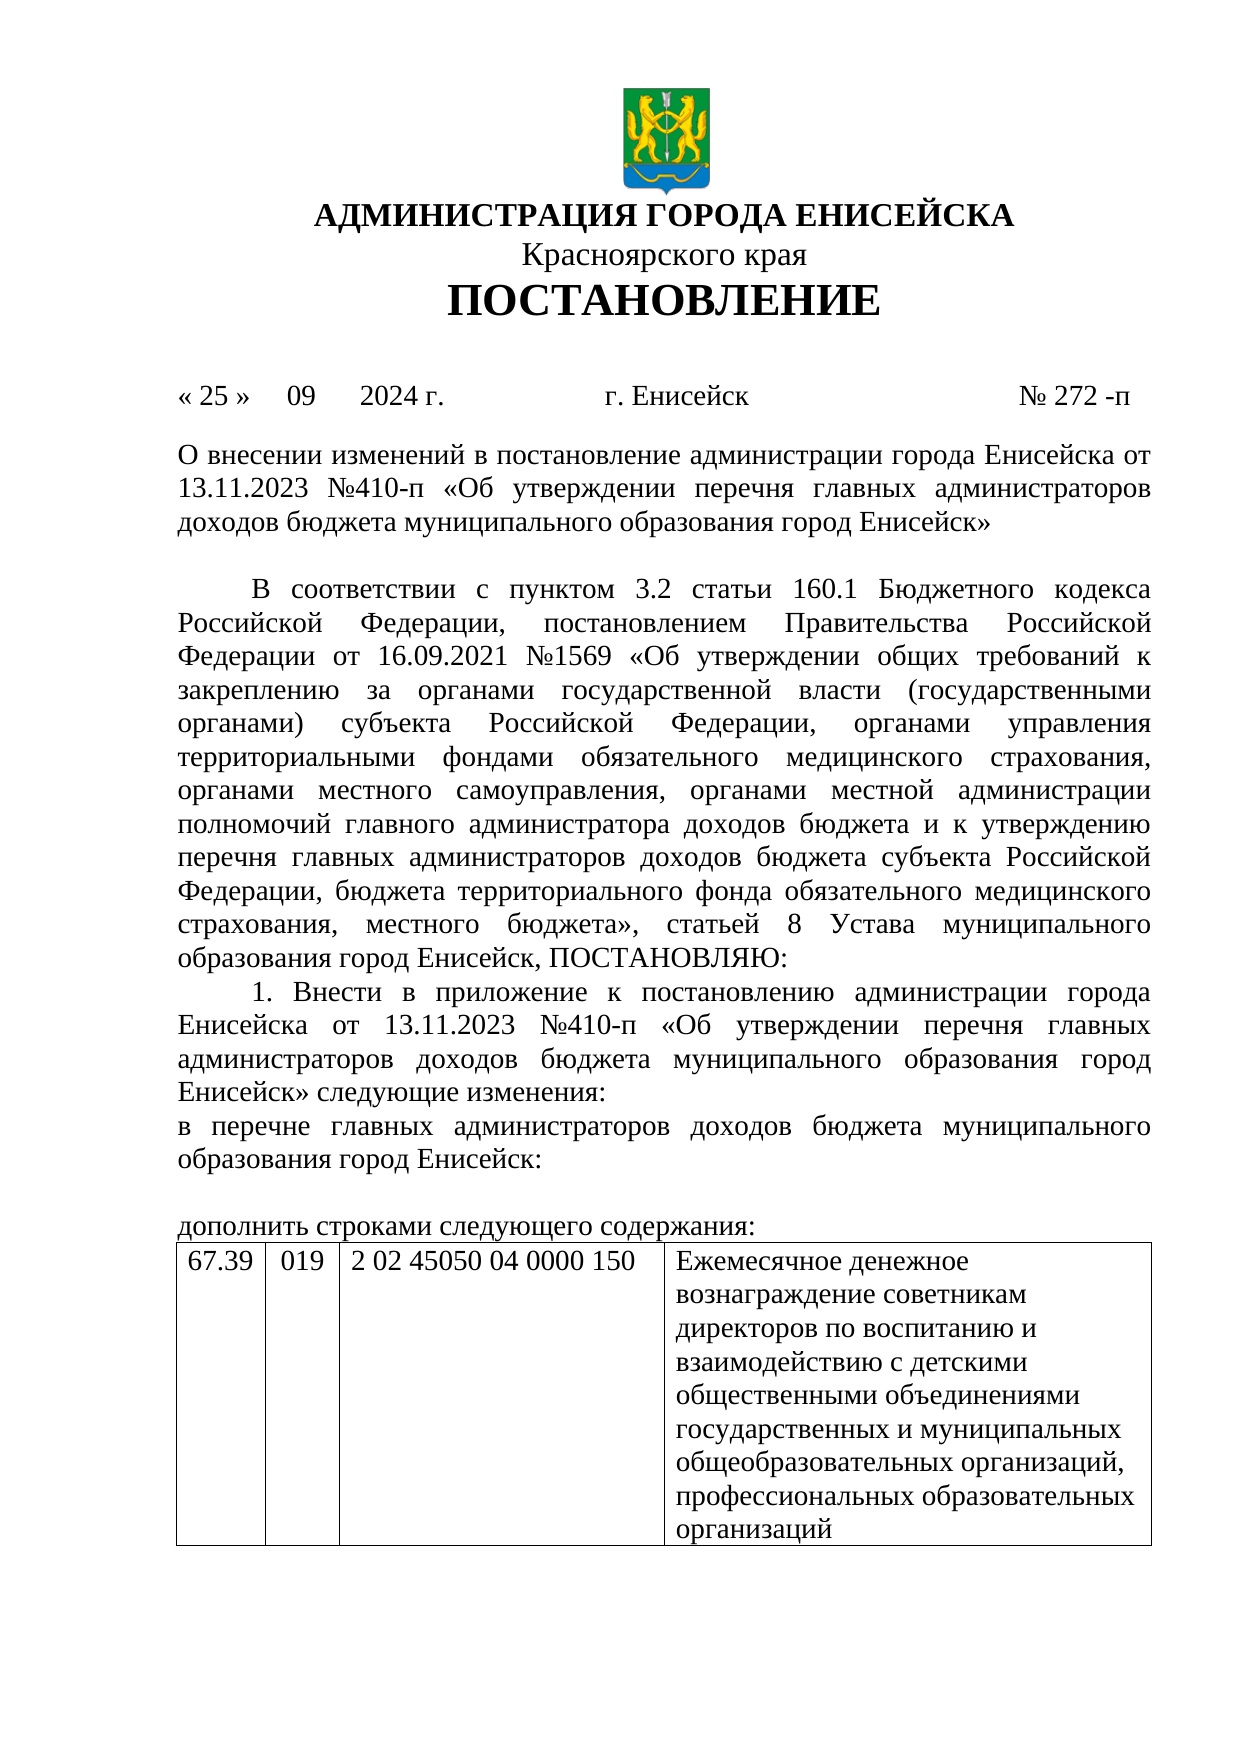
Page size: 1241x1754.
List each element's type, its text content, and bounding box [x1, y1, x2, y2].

text « 25 » 09 2024 г. г. Енисейск № 272 -п [177, 378, 1152, 411]
text ПОСТАНОВЛЕНИЕ [177, 272, 1152, 325]
table_header 019 [266, 1243, 339, 1545]
text дополнить строками следующего содержания: [177, 1208, 1152, 1242]
text В соответствии с пунктом 3.2 статьи 160.1 Бюджетного кодекса Российской Федерации, постановлением Правительства Российской Федерации от 16.09.2021 №1569 «Об утверждении общих требований к закреплению за органами государственной власти (государственными органами) субъекта Российской Федерации, органами управления территориальными фондами обязательного медицинского страхования, органами местного самоуправления, органами местной администрации полномочий главного администратора доходов бюджета и к утверждению перечня главных администраторов доходов бюджета субъекта Российской Федерации, бюджета территориального фонда обязательного медицинского страхования, местного бюджета», статьей 8 Устава муниципального образования город Енисейск, ПОСТАНОВЛЯЮ: [177, 571, 1152, 974]
table_header 2 02 45050 04 0000 150 [340, 1243, 664, 1545]
text 1. Внести в приложение к постановлению администрации города Енисейска от 13.11.2023 №410-п «Об утверждении перечня главных администраторов доходов бюджета муниципального образования город Енисейск» следующие изменения: [177, 974, 1152, 1108]
table_header 67.39 [177, 1243, 265, 1545]
text Красноярского края [177, 234, 1152, 272]
text АДМИНИСТРАЦИЯ ГОРОДА ЕНИСЕЙСКА [177, 89, 1152, 234]
table_header Ежемесячное денежное вознаграждение советникам директоров по воспитанию и взаимодействию с детскими общественными объединениями государственных и муниципальных общеобразовательных организаций, профессиональных образовательных организаций [665, 1243, 1151, 1545]
text в перечне главных администраторов доходов бюджета муниципального образования город Енисейск: [177, 1108, 1152, 1175]
picture [623, 88, 710, 196]
text О внесении изменений в постановление администрации города Енисейска от 13.11.2023 №410-п «Об утверждении перечня главных администраторов доходов бюджета муниципального образования город Енисейск» [177, 437, 1152, 538]
